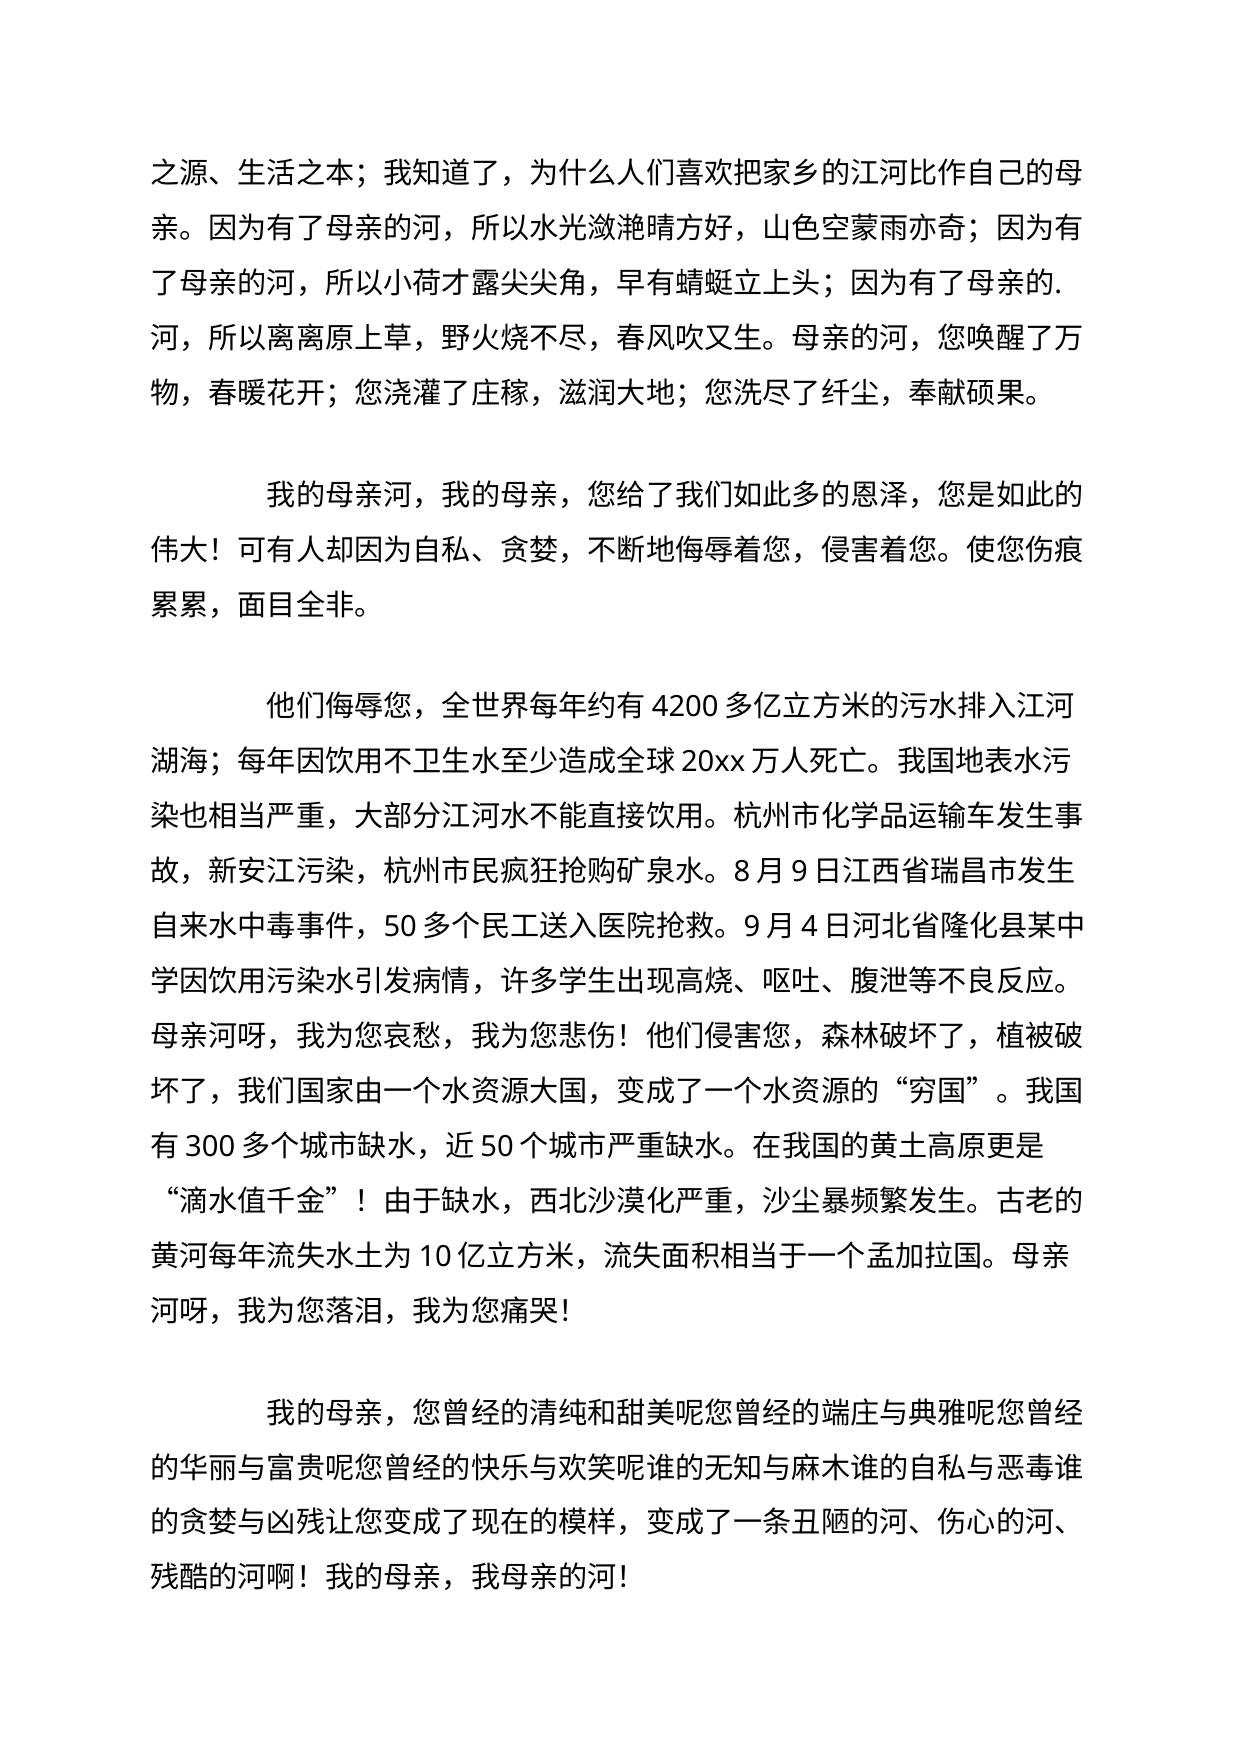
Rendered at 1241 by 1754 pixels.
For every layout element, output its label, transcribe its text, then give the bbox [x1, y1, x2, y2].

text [150, 150, 1090, 412]
text 我的母亲，您曾经的清纯和甜美呢您曾经的端庄与典雅呢您曾经的华丽与富贵呢您曾经的快乐与欢笑呢谁的无知与麻木谁的自私与恶毒谁的贪婪与凶残让您变成了现在的模样，变成了一条丑陋的河、伤心的河、残酷的河啊！我的母亲，我母亲的河！ [150, 1389, 1090, 1596]
text 我的母亲河，我的母亲，您给了我们如此多的恩泽，您是如此的伟大！可有人却因为自私、贪婪，不断地侮辱着您，侵害着您。使您伤痕累累，面目全非。 [150, 471, 1090, 623]
text 他们侮辱您，全世界每年约有4200多亿立方米的污水排入江河湖海；每年因饮用不卫生水至少造成全球20xx万人死亡。我国地表水污染也相当严重，大部分江河水不能直接饮用。杭州市化学品运输车发生事故，新安江污染，杭州市民疯狂抢购矿泉水。8月9日江西省瑞昌市发生自来水中毒事件，50多个民工送入医院抢救。9月4日河北省隆化县某中学因饮用污染水引发病情，许多学生出现高烧、呕吐、腹泄等不良反应。母亲河呀，我为您哀愁，我为您悲伤！他们侵害您，森林破坏了，植被破坏了，我们国家由一个水资源大国，变成了一个水资源的“穷国”。我国有300多个城市缺水，近50个城市严重缺水。在我国的黄土高原更是“滴水值千金”！由于缺水，西北沙漠化严重，沙尘暴频繁发生。古老的黄河每年流失水土为10亿立方米，流失面积相当于一个孟加拉国。母亲河呀，我为您落泪，我为您痛哭！ [150, 683, 1090, 1330]
